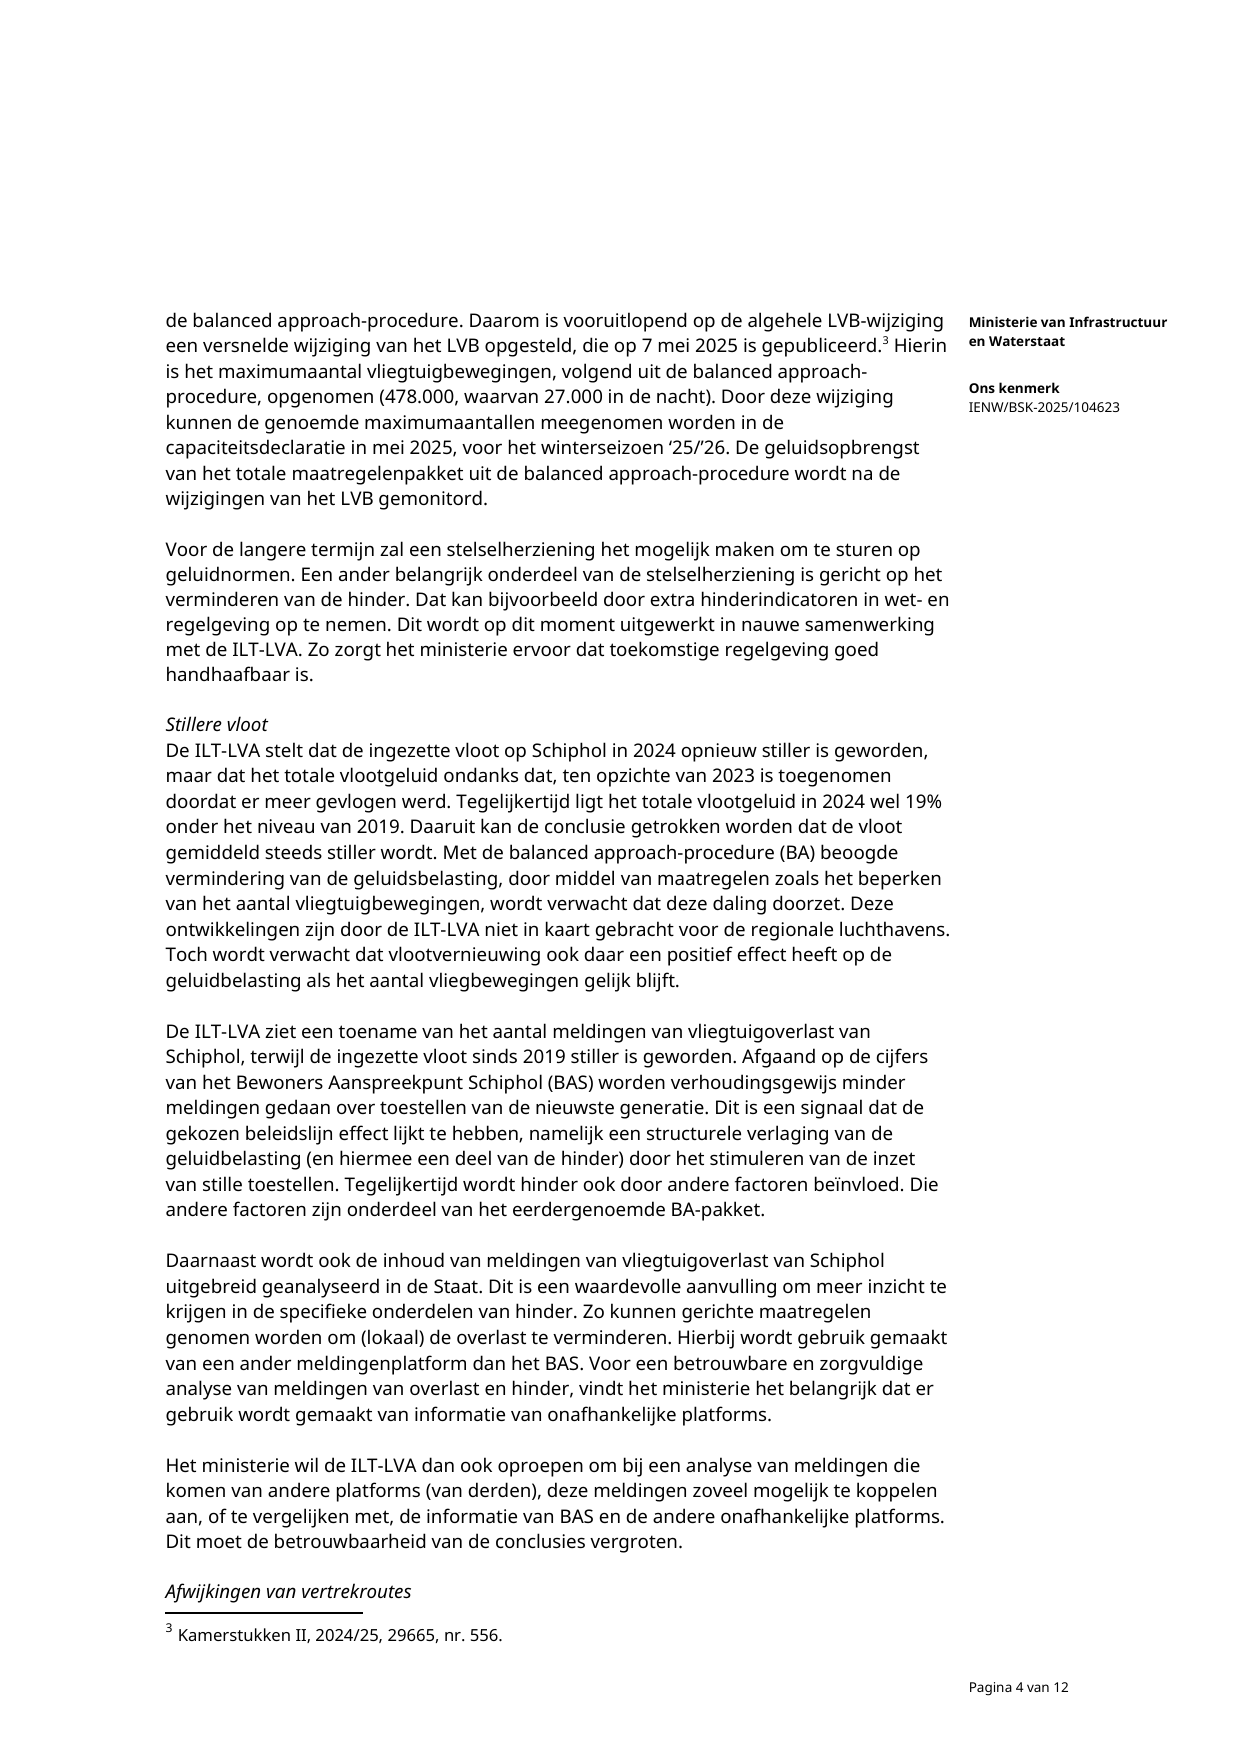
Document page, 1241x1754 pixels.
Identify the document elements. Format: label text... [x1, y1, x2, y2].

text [165, 307, 951, 511]
text Voor de langere termijn zal een stelselherziening het mogelijk maken om te sturen op geluidnormen. Een ander belangrijk onderdeel van de stelselherziening is gericht op het verminderen van de hinder. Dat kan bijvoorbeeld door extra hinderindicatoren in wet- en regelgeving op te nemen. Dit wordt op dit moment uitgewerkt in nauwe samenwerking met de ILT-LVA. Zo zorgt het ministerie ervoor dat toekomstige regelgeving goed handhaafbaar is. [165, 537, 951, 687]
text Daarnaast wordt ook de inhoud van meldingen van vliegtuigoverlast van Schiphol uitgebreid geanalyseerd in de Staat. Dit is een waardevolle aanvulling om meer inzicht te krijgen in de specifieke onderdelen van hinder. Zo kunnen gerichte maatregelen genomen worden om (lokaal) de overlast te verminderen. Hierbij wordt gebruik gemaakt van een ander meldingenplatform dan het BAS. Voor een betrouwbare en zorgvuldige analyse van meldingen van overlast en hinder, vindt het ministerie het belangrijk dat er gebruik wordt gemaakt van informatie van onafhankelijke platforms. [165, 1248, 951, 1426]
text De ILT-LVA ziet een toename van het aantal meldingen van vliegtuigoverlast van Schiphol, terwijl de ingezette vloot sinds 2019 stiller is geworden. Afgaand op de cijfers van het Bewoners Aanspreekpunt Schiphol (BAS) worden verhoudingsgewijs minder meldingen gedaan over toestellen van de nieuwste generatie. Dit is een signaal dat de gekozen beleidslijn effect lijkt te hebben, namelijk een structurele verlaging van de geluidbelasting (en hiermee een deel van de hinder) door het stimuleren van de inzet van stille toestellen. Tegelijkertijd wordt hinder ook door andere factoren beïnvloed. Die andere factoren zijn onderdeel van het eerdergenoemde BA-pakket. [165, 1018, 951, 1222]
text Afwijkingen van vertrekroutes [165, 1579, 951, 1604]
text Stillere vloot [165, 712, 951, 737]
text De ILT-LVA stelt dat de ingezette vloot op Schiphol in 2024 opnieuw stiller is geworden, maar dat het totale vlootgeluid ondanks dat, ten opzichte van 2023 is toegenomen doordat er meer gevlogen werd. Tegelijkertijd ligt het totale vlootgeluid in 2024 wel 19% onder het niveau van 2019. Daaruit kan de conclusie getrokken worden dat de vloot gemiddeld steeds stiller wordt. Met de balanced approach-procedure (BA) beoogde vermindering van de geluidsbelasting, door middel van maatregelen zoals het beperken van het aantal vliegtuigbewegingen, wordt verwacht dat deze daling doorzet. Deze ontwikkelingen zijn door de ILT-LVA niet in kaart gebracht voor de regionale luchthavens. Toch wordt verwacht dat vlootvernieuwing ook daar een positief effect heeft op de geluidbelasting als het aantal vliegbewegingen gelijk blijft. [165, 737, 951, 992]
text Het ministerie wil de ILT-LVA dan ook oproepen om bij een analyse van meldingen die komen van andere platforms (van derden), deze meldingen zoveel mogelijk te koppelen aan, of te vergelijken met, de informatie van BAS en de andere onafhankelijke platforms. Dit moet de betrouwbaarheid van de conclusies vergroten. [165, 1452, 951, 1554]
